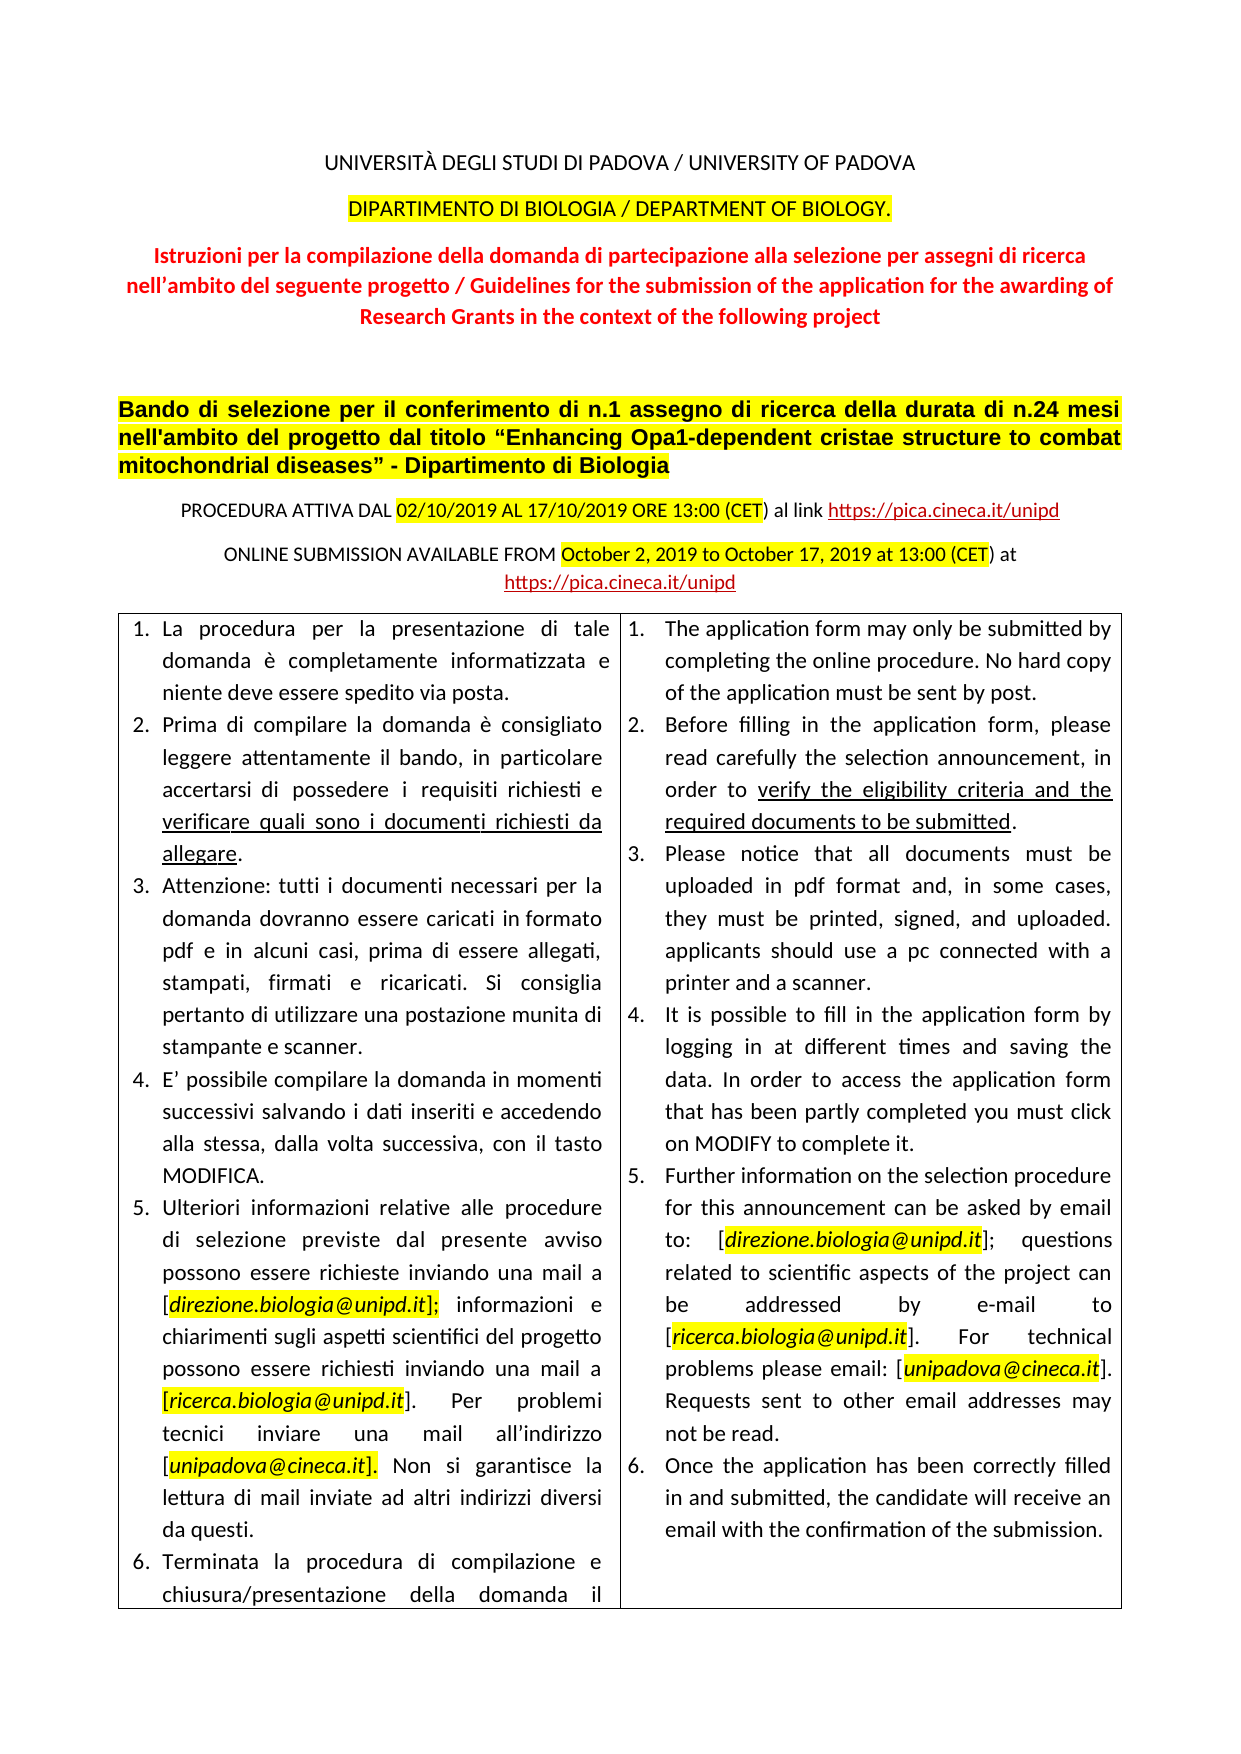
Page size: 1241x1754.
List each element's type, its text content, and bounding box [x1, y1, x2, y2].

text ONLINE SUBMISSION AVAILABLE FROM October 2, 2019 to October 17, 2019 at 13:00 (CET) at https://pica.cineca.it/unipd [118, 542, 1122, 594]
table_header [119, 614, 620, 1608]
text PROCEDURA ATTIVA DAL 02/10/2019 AL 17/10/2019 ORE 13:00 (CET) al link https://pica.cineca.it/unipd [118, 497, 1122, 523]
text Istruzioni per la compilazione della domanda di partecipazione alla selezione per assegni di ricerca nell’ambito del seguente progetto / Guidelines for the submission of the application for the awarding of Research Grants in the context of the following project [118, 241, 1122, 330]
text DIPARTIMENTO DI BIOLOGIA / DEPARTMENT OF BIOLOGY. [118, 194, 1122, 222]
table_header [621, 614, 1121, 1608]
text Bando di selezione per il conferimento di n.1 assegno di ricerca della durata di n.24 mesi nell'ambito del progetto dal titolo “Enhancing Opa1-dependent cristae structure to combat mitochondrial diseases” - Dipartimento di Biologia [118, 450, 1122, 479]
text UNIVERSITÀ DEGLI STUDI DI PADOVA / UNIVERSITY OF PADOVA [118, 148, 1122, 176]
